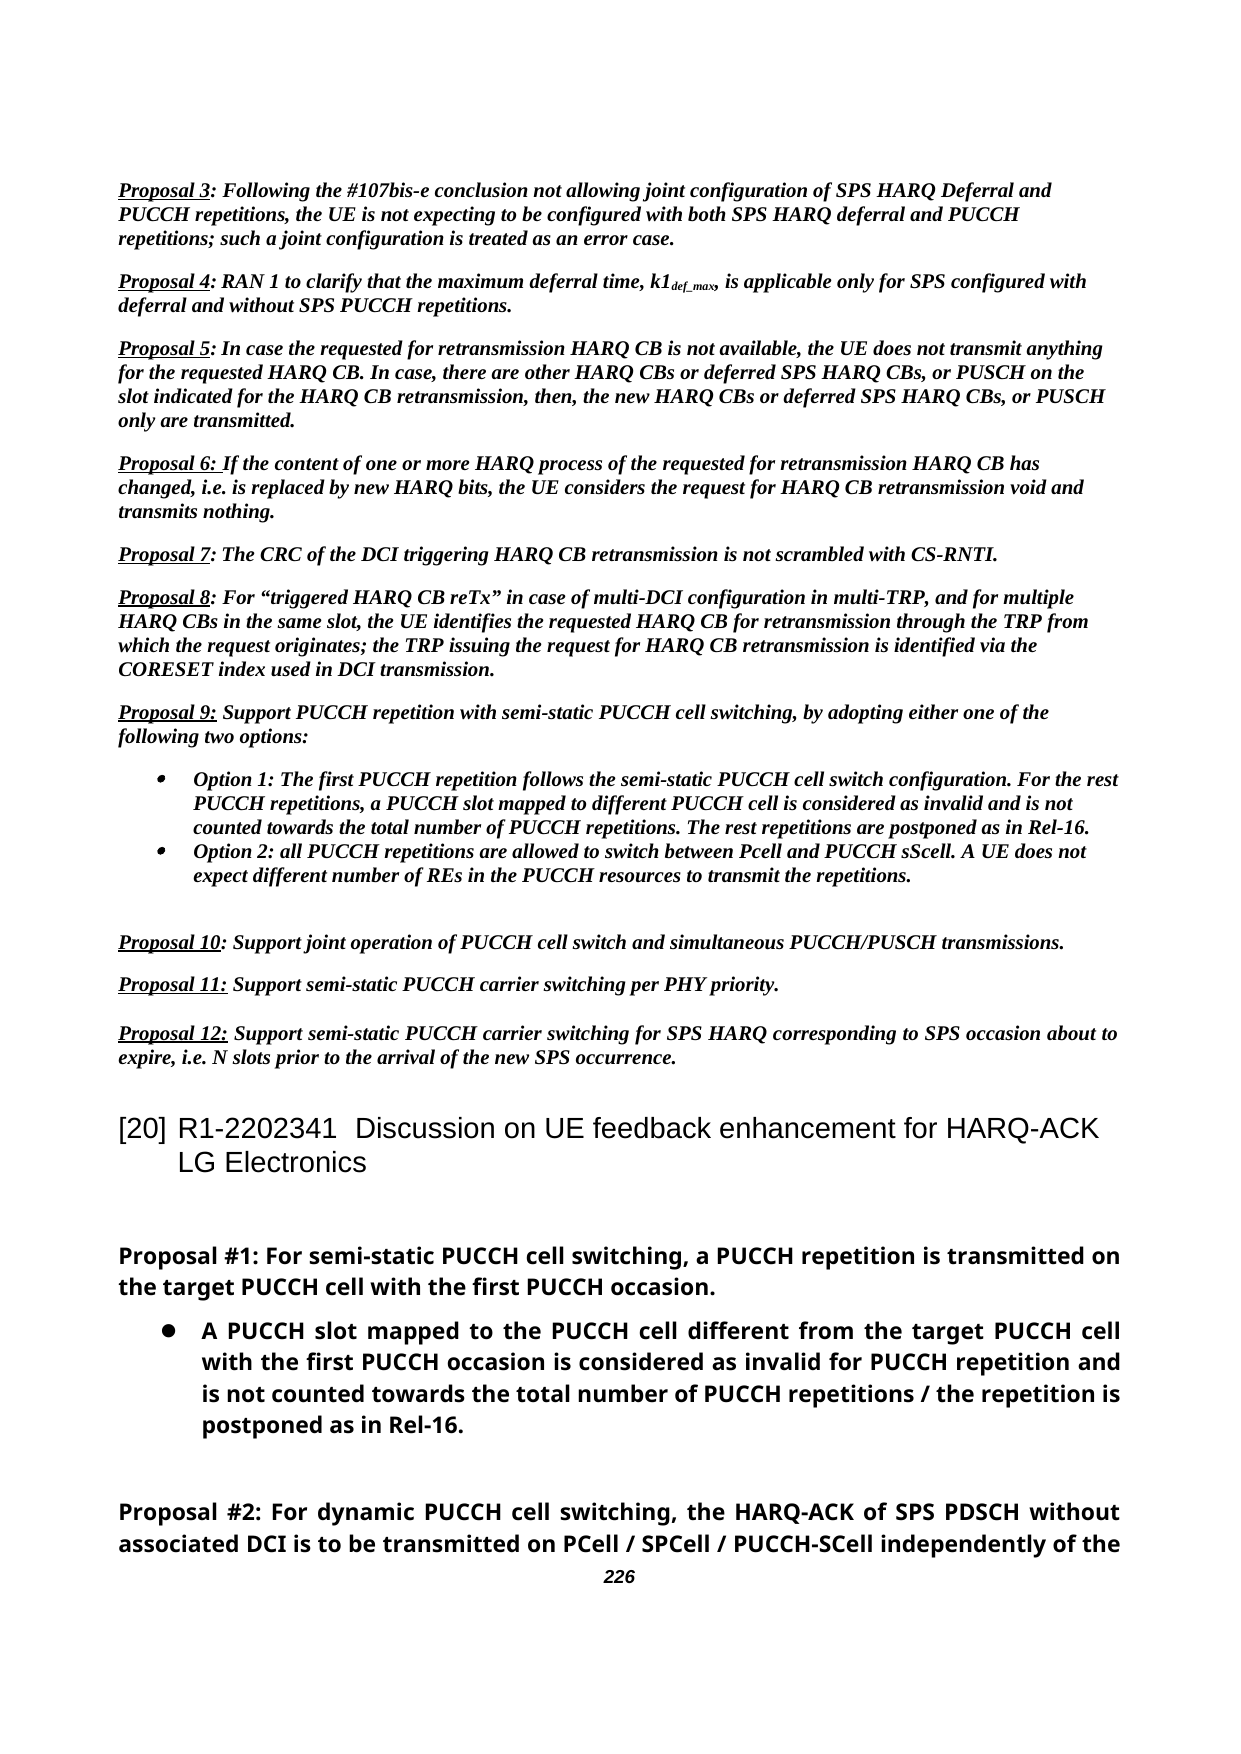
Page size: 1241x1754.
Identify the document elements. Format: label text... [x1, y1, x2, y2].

text Proposal 3: Following the #107bis-e conclusion not allowing joint configuration of SPS HARQ Deferral and PUCCH repetitions, the UE is not expecting to be configured with both SPS HARQ deferral and PUCCH repetitions; such a joint configuration is treated as an error case. [118, 178, 1122, 250]
text Proposal 12: Support semi-static PUCCH carrier switching for SPS HARQ corresponding to SPS occasion about to expire, i.e. N slots prior to the arrival of the new SPS occurrence. [118, 1021, 1122, 1069]
text Proposal 11: Support semi-static PUCCH carrier switching per PHY priority. [118, 972, 1122, 996]
text Proposal 8: For “triggered HARQ CB reTx” in case of multi-DCI configuration in multi-TRP, and for multiple HARQ CBs in the same slot, the UE identifies the requested HARQ CB for retransmission through the TRP from which the request originates; the TRP issuing the request for HARQ CB retransmission is identified via the CORESET index used in DCI transmission. [118, 584, 1122, 681]
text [118, 1496, 1122, 1559]
text Proposal 6: If the content of one or more HARQ process of the requested for retransmission HARQ CB has changed, i.e. is replaced by new HARQ bits, the UE considers the request for HARQ CB retransmission void and transmits nothing. [118, 451, 1122, 523]
text Proposal 5: In case the requested for retransmission HARQ CB is not available, the UE does not transmit anything for the requested HARQ CB. In case, there are other HARQ CBs or deferred SPS HARQ CBs, or PUSCH on the slot indicated for the HARQ CB retransmission, then, the new HARQ CBs or deferred SPS HARQ CBs, or PUSCH only are transmitted. [118, 336, 1122, 432]
subtitle R1-2202341 Discussion on UE feedback enhancement for HARQ-ACK LG Electronics [118, 1111, 1122, 1178]
text Proposal 10: Support joint operation of PUCCH cell switch and simultaneous PUCCH/PUSCH transmissions. [118, 929, 1122, 954]
text Proposal 7: The CRC of the DCI triggering HARQ CB retransmission is not scrambled with CS-RNTI. [118, 542, 1122, 566]
list Option 2: all PUCCH repetitions are allowed to switch between Pcell and PUCCH sScell. A UE does not expect different number of REs in the PUCCH resources to transmit the repetitions. [156, 839, 1122, 887]
list A PUCCH slot mapped to the PUCCH cell different from the target PUCCH cell with the first PUCCH occasion is considered as invalid for PUCCH repetition and is not counted towards the total number of PUCCH repetitions / the repetition is postponed as in Rel-16. [160, 1315, 1122, 1440]
list Option 1: The first PUCCH repetition follows the semi-static PUCCH cell switch configuration. For the rest PUCCH repetitions, a PUCCH slot mapped to different PUCCH cell is considered as invalid and is not counted towards the total number of PUCCH repetitions. The rest repetitions are postponed as in Rel-16. [156, 766, 1122, 839]
text Proposal #1: For semi-static PUCCH cell switching, a PUCCH repetition is transmitted on the target PUCCH cell with the first PUCCH occasion. [118, 1240, 1122, 1303]
text Proposal 4: RAN 1 to clarify that the maximum deferral time, k1def_max, is applicable only for SPS configured with deferral and without SPS PUCCH repetitions. [118, 269, 1122, 317]
text Proposal 9: Support PUCCH repetition with semi-static PUCCH cell switching, by adopting either one of the following two options: [118, 699, 1122, 748]
